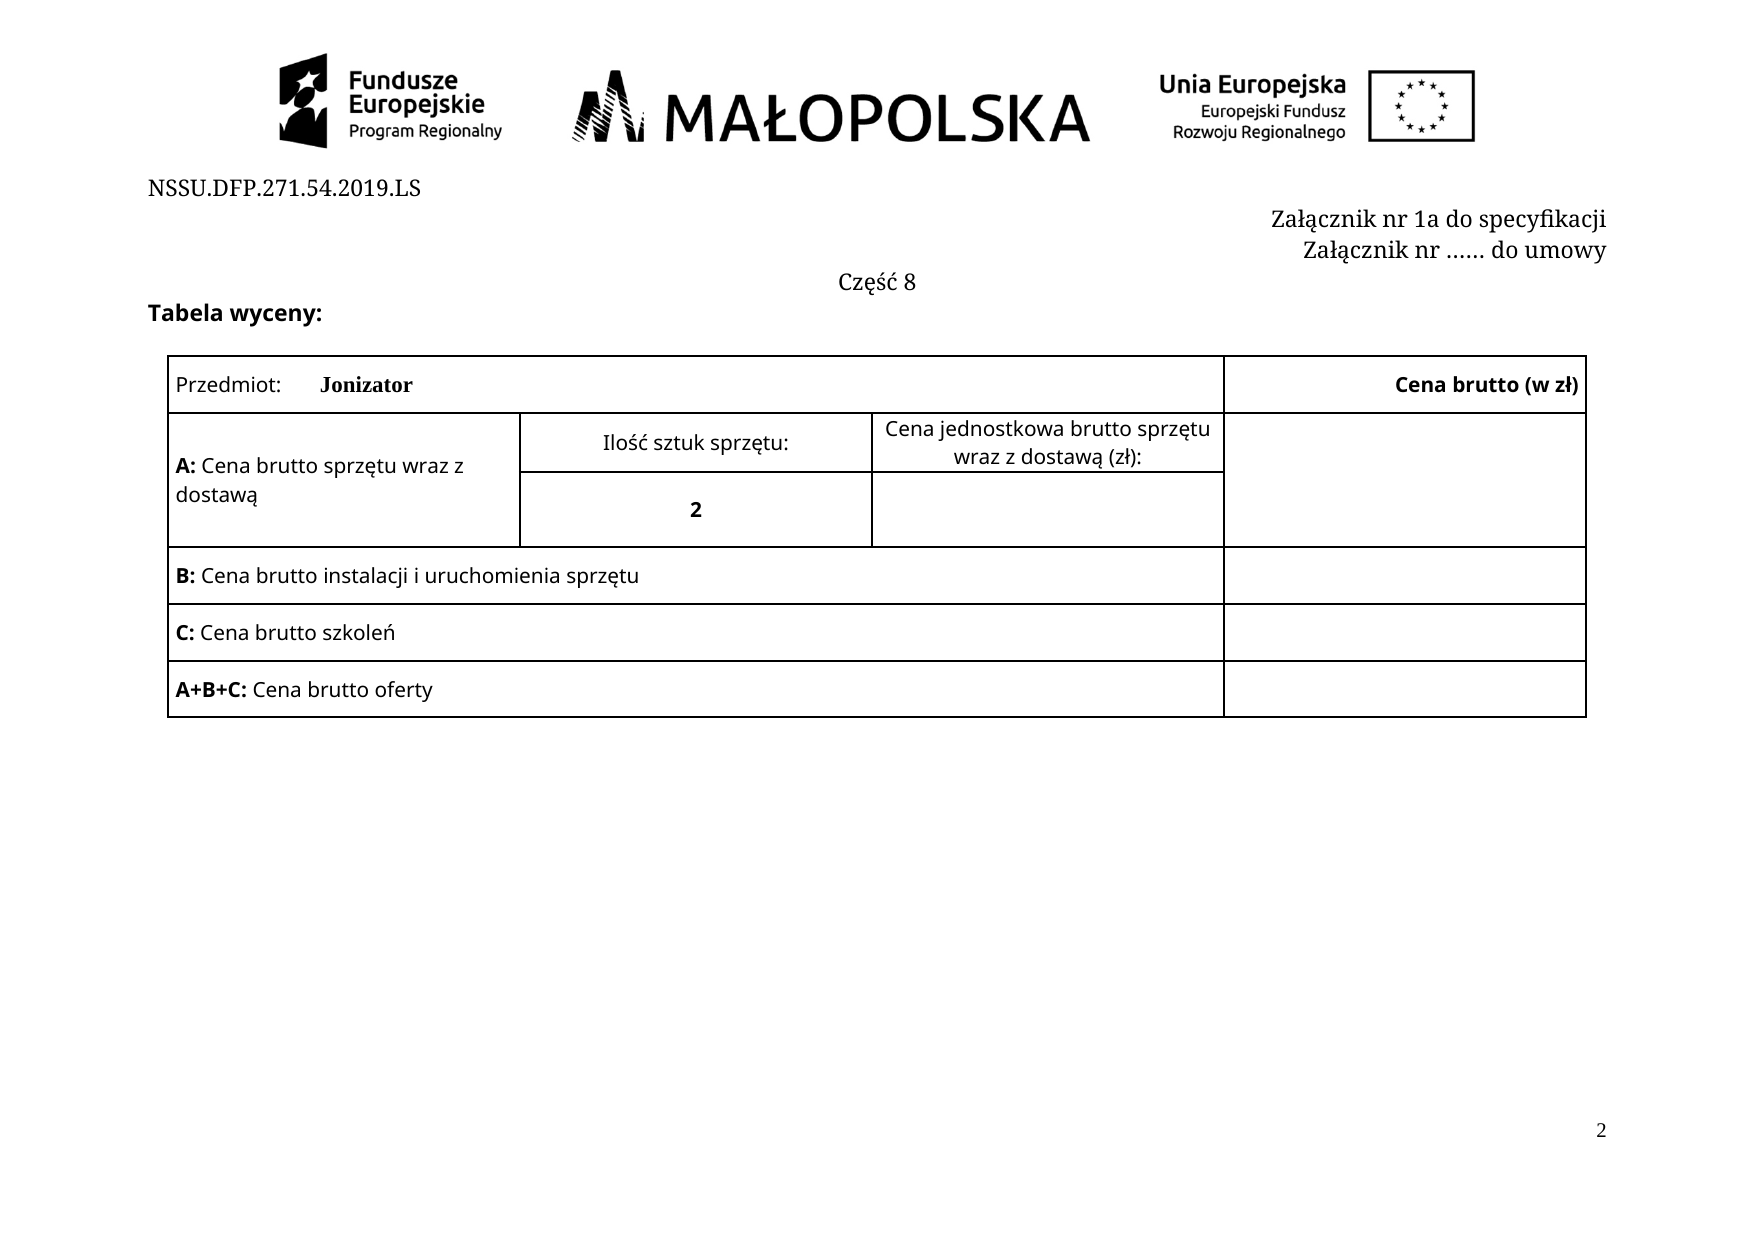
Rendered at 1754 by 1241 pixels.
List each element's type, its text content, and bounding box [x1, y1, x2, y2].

text Tabela wyceny: [148, 297, 1606, 328]
table_cell [873, 473, 1223, 546]
table_cell B: Cena brutto instalacji i uruchomienia sprzętu [169, 548, 1223, 603]
table_header Cena brutto (w zł) [1225, 357, 1585, 412]
table_cell [1225, 662, 1585, 716]
table_cell [1225, 605, 1585, 660]
table_cell A: Cena brutto sprzętu wraz z dostawą [169, 414, 519, 546]
table_cell [1225, 548, 1585, 603]
table_cell Cena jednostkowa brutto sprzętu wraz z dostawą (zł): [873, 414, 1223, 471]
table_header Przedmiot: Jonizator [169, 357, 1223, 412]
table_cell A+B+C: Cena brutto oferty [169, 662, 1223, 716]
table_cell C: Cena brutto szkoleń [169, 605, 1223, 660]
picture [256, 29, 1498, 172]
table_cell 2 [521, 473, 871, 546]
table_cell Ilość sztuk sprzętu: [521, 414, 871, 471]
table_cell [1225, 414, 1585, 546]
